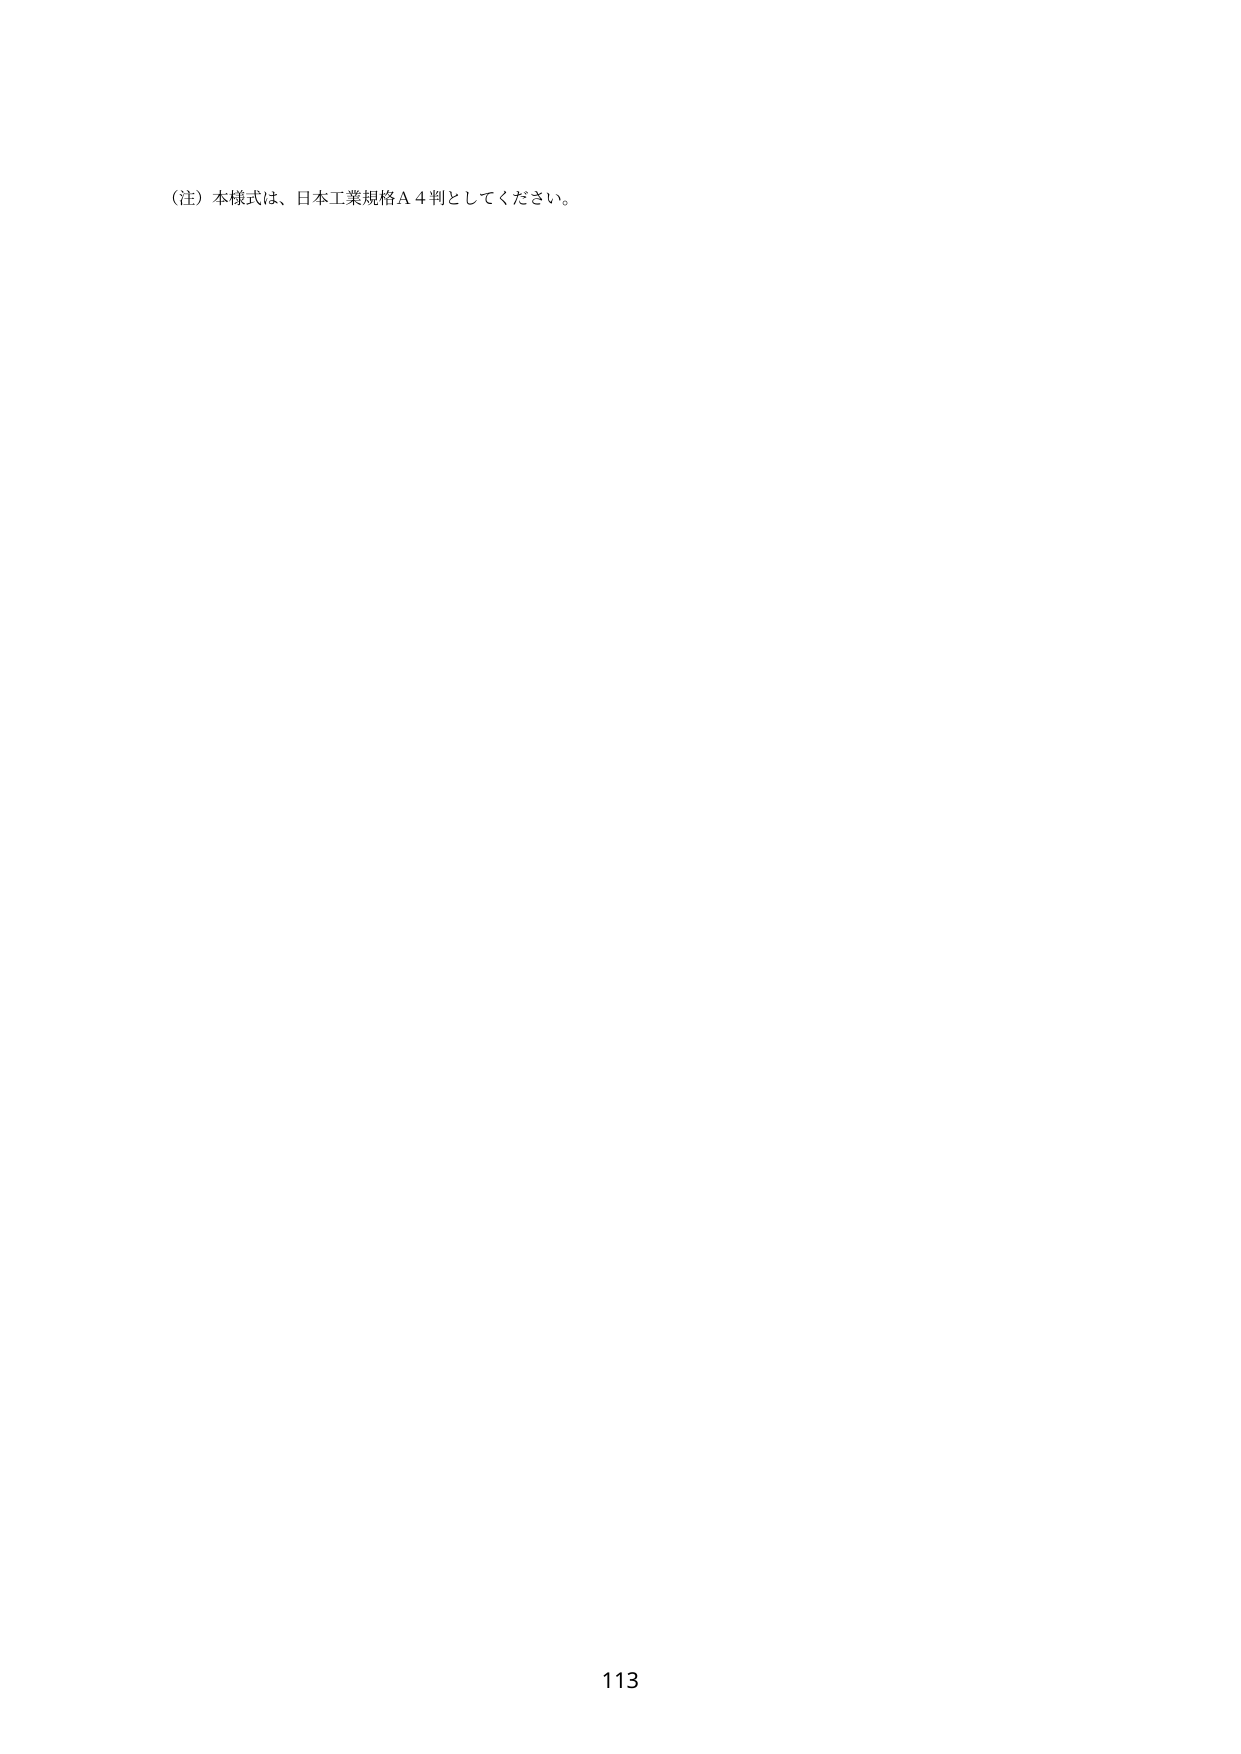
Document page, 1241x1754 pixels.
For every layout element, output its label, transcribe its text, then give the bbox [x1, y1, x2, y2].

text （注）本様式は、日本工業規格Ａ４判としてください。 [118, 178, 1122, 211]
